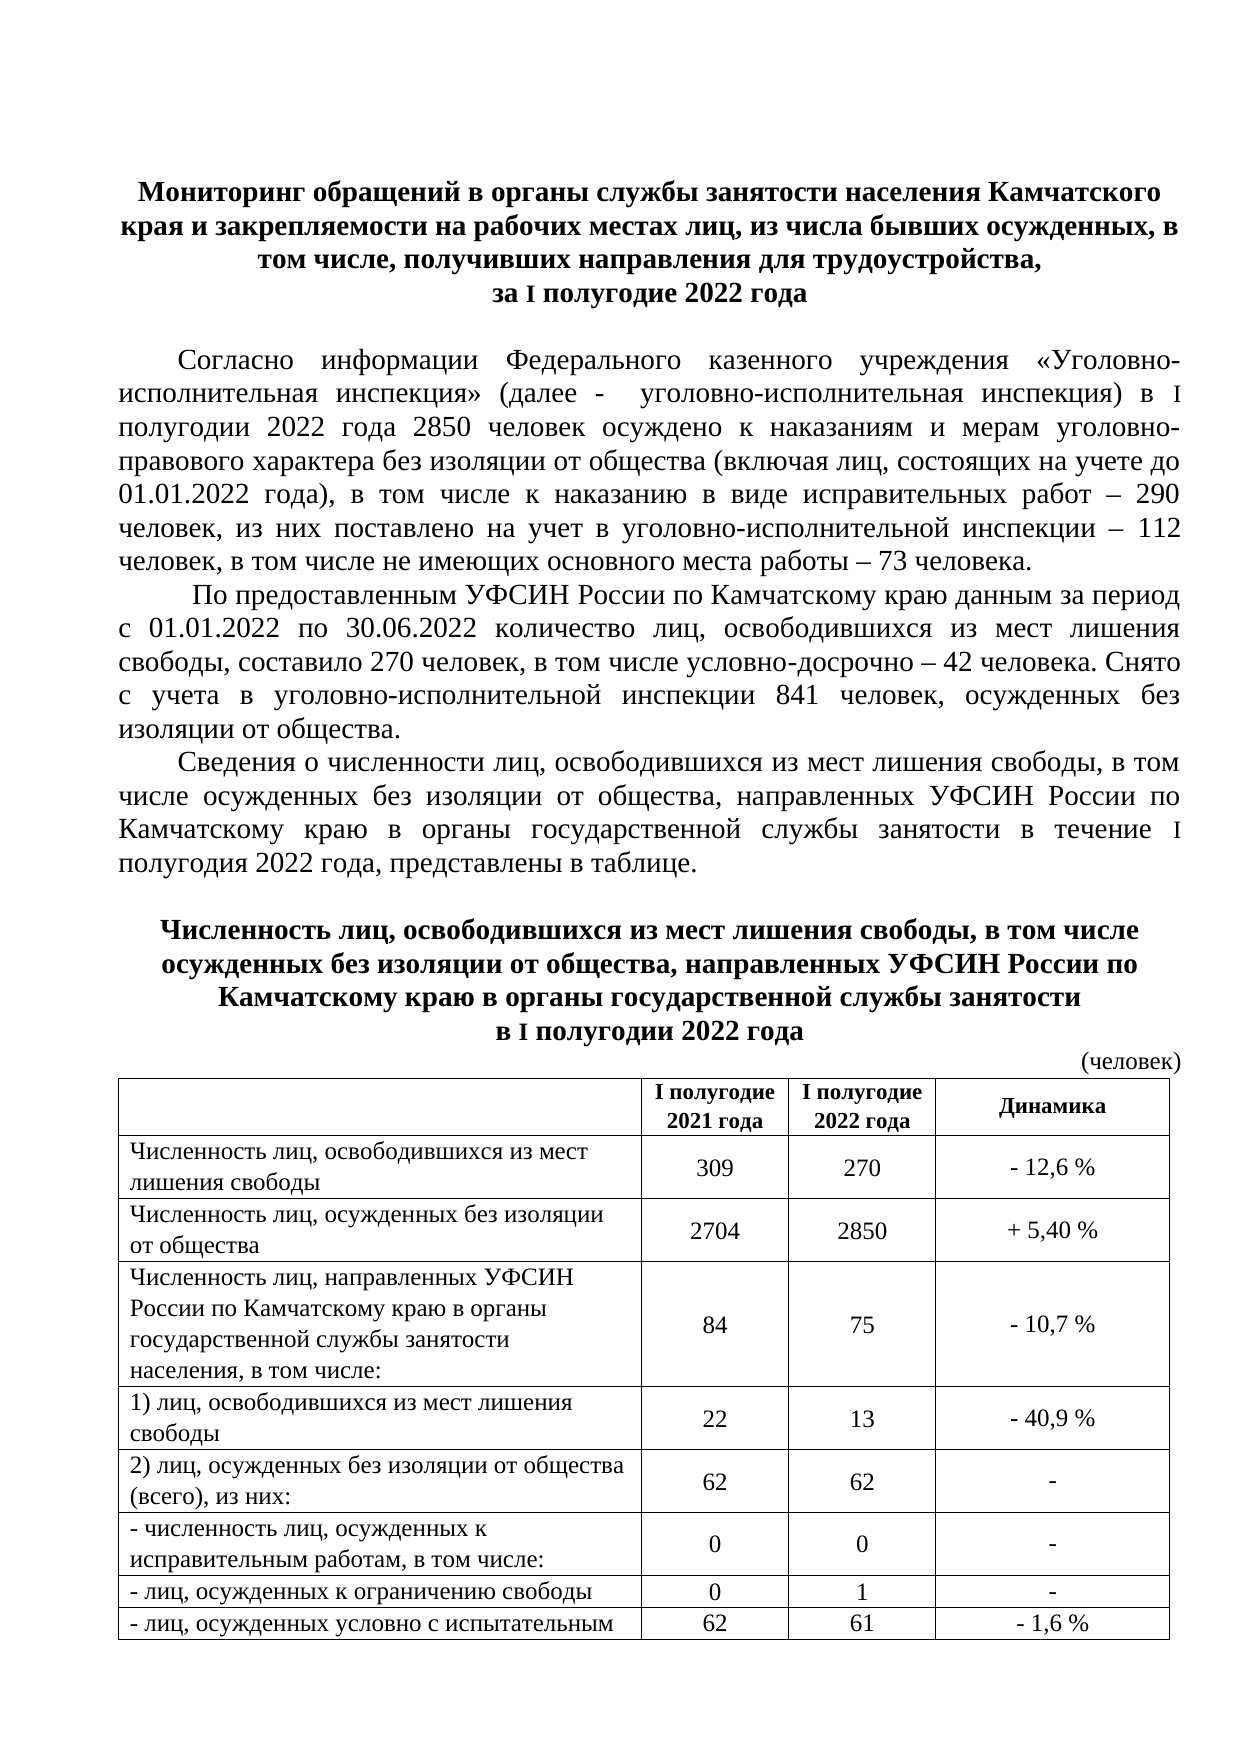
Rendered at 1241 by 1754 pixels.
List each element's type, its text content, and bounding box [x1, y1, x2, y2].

table_cell 309 [642, 1136, 788, 1198]
table_cell 62 [642, 1450, 788, 1512]
text за I полугодие 2022 года [118, 275, 1181, 308]
table_header [119, 1079, 641, 1135]
table_cell - [936, 1576, 1169, 1607]
table_cell 270 [789, 1136, 935, 1198]
table_cell + 5,40 % [936, 1199, 1169, 1261]
table_cell Численность лиц, освободившихся из мест лишения свободы [119, 1136, 641, 1198]
table_cell - 10,7 % [936, 1262, 1169, 1386]
table_cell Численность лиц, осужденных без изоляции от общества [119, 1199, 641, 1261]
table_cell 61 [789, 1608, 935, 1639]
table_header I полугодие 2022 года [789, 1079, 935, 1135]
text По предоставленным УФСИН России по Камчатскому краю данным за период с 01.01.2022 по 30.06.2022 количество лиц, освободившихся из мест лишения свободы, составило 270 человек, в том числе условно-досрочно – 42 человека. Снято с учета в уголовно-исполнительной инспекции 841 человек, осужденных без изоляции от общества. [118, 577, 1181, 744]
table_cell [119, 1608, 641, 1639]
text в I полугодии 2022 года [118, 1013, 1181, 1046]
table_cell - [936, 1450, 1169, 1512]
table_cell - 40,9 % [936, 1387, 1169, 1449]
text Мониторинг обращений в органы службы занятости населения Камчатского края и закрепляемости на рабочих местах лиц, из числа бывших осужденных, в том числе, получивших направления для трудоустройства, [118, 174, 1181, 275]
table_cell Численность лиц, направленных УФСИН России по Камчатскому краю в органы государственной службы занятости населения, в том числе: [119, 1262, 641, 1386]
table_cell 84 [642, 1262, 788, 1386]
table_cell 0 [642, 1513, 788, 1575]
table_cell 62 [789, 1450, 935, 1512]
table_cell 22 [642, 1387, 788, 1449]
text Согласно информации Федерального казенного учреждения «Уголовно-исполнительная инспекция» (далее - уголовно-исполнительная инспекция) в I полугодии 2022 года 2850 человек осуждено к наказаниям и мерам уголовно-правового характера без изоляции от общества (включая лиц, состоящих на учете до 01.01.2022 года), в том числе к наказанию в виде исправительных работ – 290 человек, из них поставлено на учет в уголовно-исполнительной инспекции – 112 человек, в том числе не имеющих основного места работы – 73 человека. [118, 342, 1181, 577]
table_cell 2) лиц, осужденных без изоляции от общества (всего), из них: [119, 1450, 641, 1512]
text (человек) [118, 1046, 1181, 1075]
table_cell - 12,6 % [936, 1136, 1169, 1198]
table_cell 0 [642, 1576, 788, 1607]
table_cell 13 [789, 1387, 935, 1449]
table_cell 2850 [789, 1199, 935, 1261]
text Численность лиц, освободившихся из мест лишения свободы, в том числе осужденных без изоляции от общества, направленных УФСИН России по Камчатскому краю в органы государственной службы занятости [118, 912, 1181, 1013]
table_cell 1) лиц, освободившихся из мест лишения свободы [119, 1387, 641, 1449]
table_cell 75 [789, 1262, 935, 1386]
text Сведения о численности лиц, освободившихся из мест лишения свободы, в том числе осужденных без изоляции от общества, направленных УФСИН России по Камчатскому краю в органы государственной службы занятости в течение I полугодия 2022 года, представлены в таблице. [118, 744, 1181, 879]
table_header I полугодие 2021 года [642, 1079, 788, 1135]
table_cell 1 [789, 1576, 935, 1607]
table_header Динамика [936, 1079, 1169, 1135]
table_cell - 1,6 % [936, 1608, 1169, 1639]
table_cell - численность лиц, осужденных к исправительным работам, в том числе: [119, 1513, 641, 1575]
table_cell 62 [642, 1608, 788, 1639]
table_cell 0 [789, 1513, 935, 1575]
table_cell 2704 [642, 1199, 788, 1261]
table_cell - [936, 1513, 1169, 1575]
table_cell - лиц, осужденных к ограничению свободы [119, 1576, 641, 1607]
